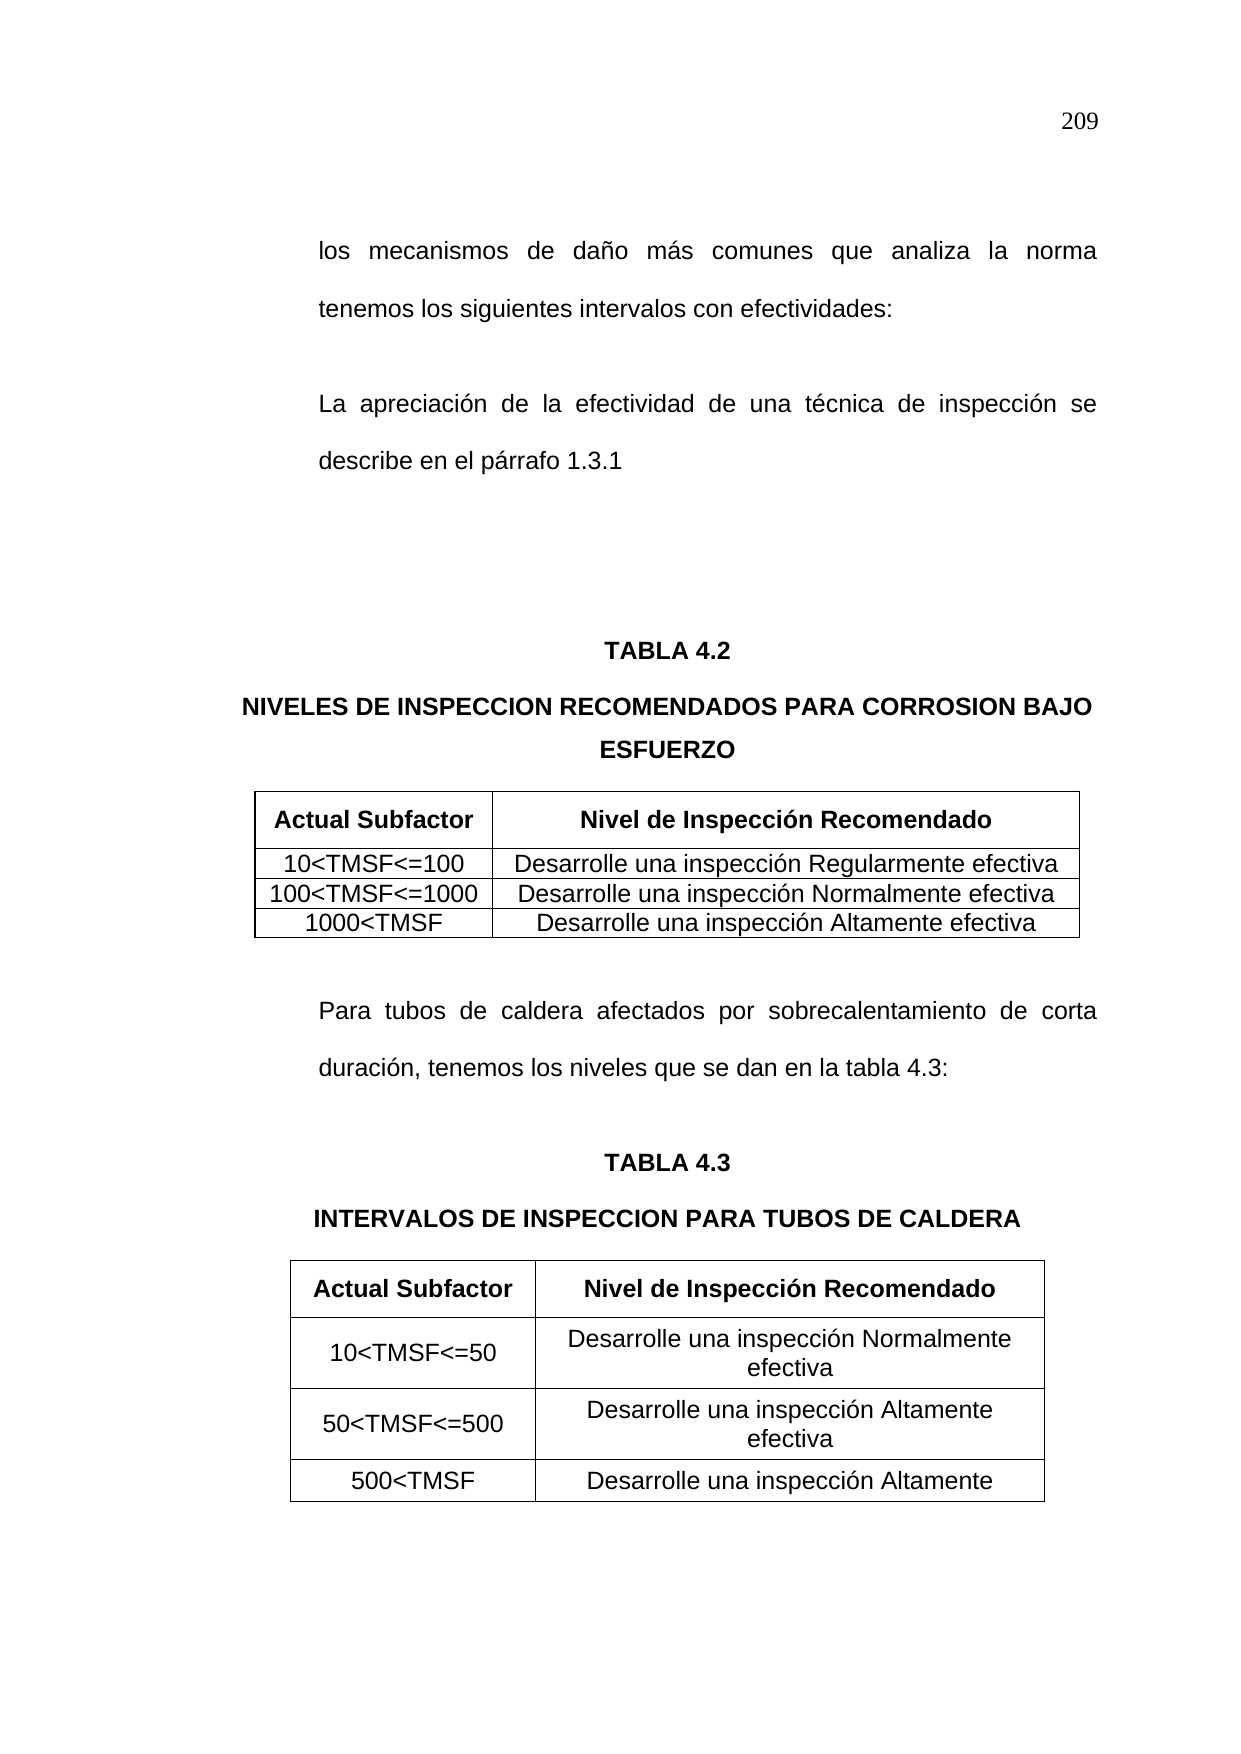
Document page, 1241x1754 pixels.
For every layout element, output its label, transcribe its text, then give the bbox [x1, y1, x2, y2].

table_header Actual Subfactor [256, 792, 492, 848]
table_header Nivel de Inspección Recomendado [536, 1261, 1044, 1317]
table_header Actual Subfactor [291, 1261, 535, 1317]
table_cell Desarrolle una inspección Altamente efectiva [536, 1389, 1044, 1459]
table_cell 10<TMSF<=100 [256, 849, 492, 878]
table_cell 1000<TMSF [256, 909, 492, 937]
table_cell 500<TMSF [291, 1460, 535, 1501]
table_cell 50<TMSF<=500 [291, 1389, 535, 1459]
table_cell Desarrolle una inspección Normalmente efectiva [493, 879, 1079, 907]
table_cell Desarrolle una inspección Normalmente efectiva [536, 1318, 1044, 1388]
table_cell Desarrolle una inspección Altamente efectiva [493, 909, 1079, 937]
table_cell 100<TMSF<=1000 [256, 879, 492, 907]
text La apreciación de la efectividad de una técnica de inspección se describe en el párrafo 1.3.1 [318, 389, 1098, 475]
table_header Nivel de Inspección Recomendado [493, 792, 1079, 848]
text INTERVALOS DE INSPECCION PARA TUBOS DE CALDERA [236, 1204, 1098, 1233]
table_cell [536, 1460, 1044, 1501]
table_cell 10<TMSF<=50 [291, 1318, 535, 1388]
text Para tubos de caldera afectados por sobrecalentamiento de corta duración, tenemos los niveles que se dan en la tabla 4.3: [318, 996, 1098, 1082]
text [318, 236, 1098, 322]
table_cell Desarrolle una inspección Regularmente efectiva [493, 849, 1079, 878]
text NIVELES DE INSPECCION RECOMENDADOS PARA CORROSION BAJO ESFUERZO [236, 692, 1098, 764]
